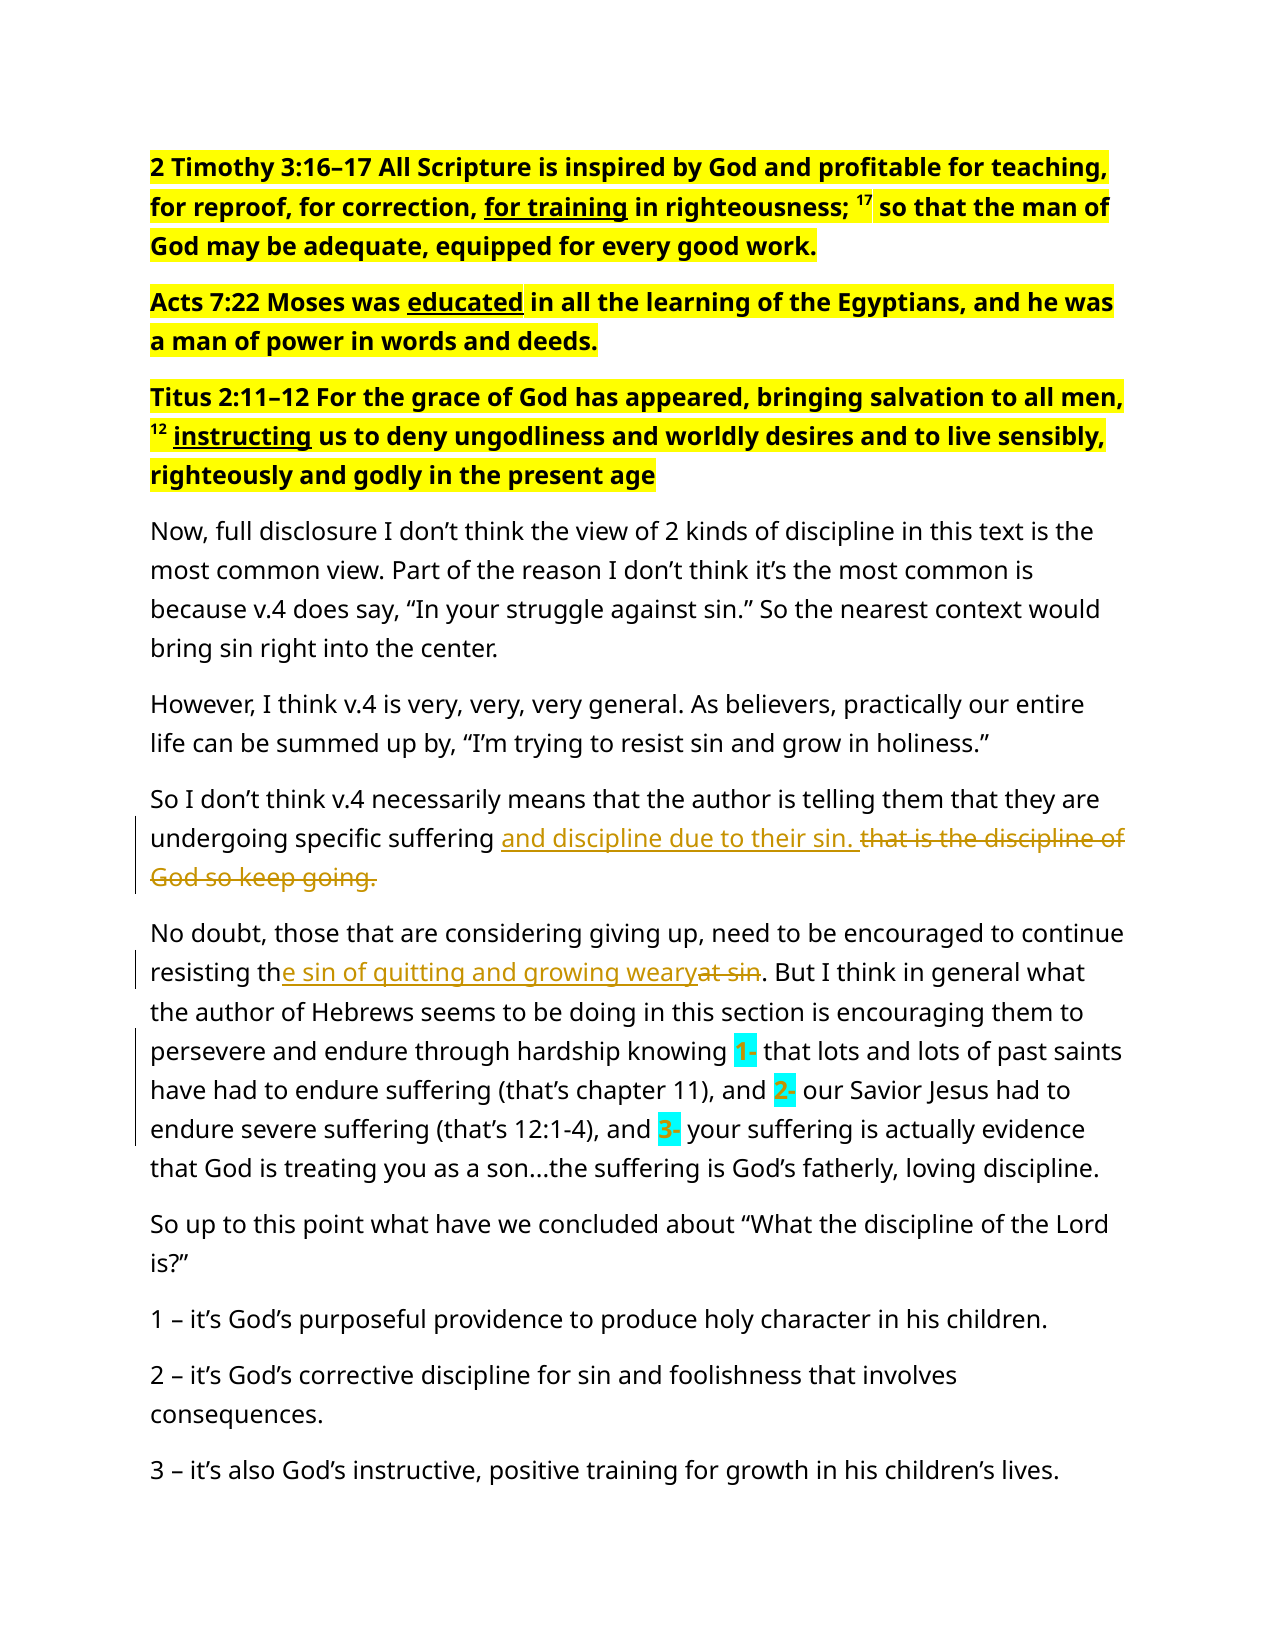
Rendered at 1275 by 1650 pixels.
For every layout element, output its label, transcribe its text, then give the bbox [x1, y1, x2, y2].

text So up to this point what have we concluded about “What the discipline of the Lord is?” [150, 1207, 1125, 1280]
text 2 – it’s God’s corrective discipline for sin and foolishness that involves consequences. [150, 1357, 1125, 1431]
text However, I think v.4 is very, very, very general. As believers, practically our entire life can be summed up by, “I’m trying to resist sin and grow in holiness.” [150, 687, 1125, 760]
text Titus 2:11–12 For the grace of God has appeared, bringing salvation to all men, 12 instructing us to deny ungodliness and worldly desires and to live sensibly, righteously and godly in the present age [150, 379, 1125, 492]
text So I don’t think v.4 necessarily means that the author is telling them that they are undergoing specific suffering [150, 782, 1125, 894]
text 3 – it’s also God’s instructive, positive training for growth in his children’s lives. [150, 1452, 1125, 1487]
text No doubt, those that are considering giving up, need to be encouraged to continue resisting th. But I think in general what the author of Hebrews seems to be doing in this section is encouraging them to persevere and endure through hardship knowing 1- that lots and lots of past saints have had to endure suffering (that’s chapter 11), and 2- our Savior Jesus had to endure severe suffering (that’s 12:1-4), and 3- your suffering is actually evidence that God is treating you as a son...the suffering is God’s fatherly, loving discipline. [150, 916, 1125, 1185]
text 2 Timothy 3:16–17 All Scripture is inspired by God and profitable for teaching, for reproof, for correction, for training in righteousness; 17 so that the man of God may be adequate, equipped for every good work. [150, 150, 1125, 262]
text 1 – it’s God’s purposeful providence to produce holy character in his children. [150, 1302, 1125, 1336]
text Acts 7:22 Moses was educated in all the learning of the Egyptians, and he was a man of power in words and deeds. [150, 284, 1125, 357]
text Now, full disclosure I don’t think the view of 2 kinds of discipline in this text is the most common view. Part of the reason I don’t think it’s the most common is because v.4 does say, “In your struggle against sin.” So the nearest context would bring sin right into the center. [150, 513, 1125, 665]
